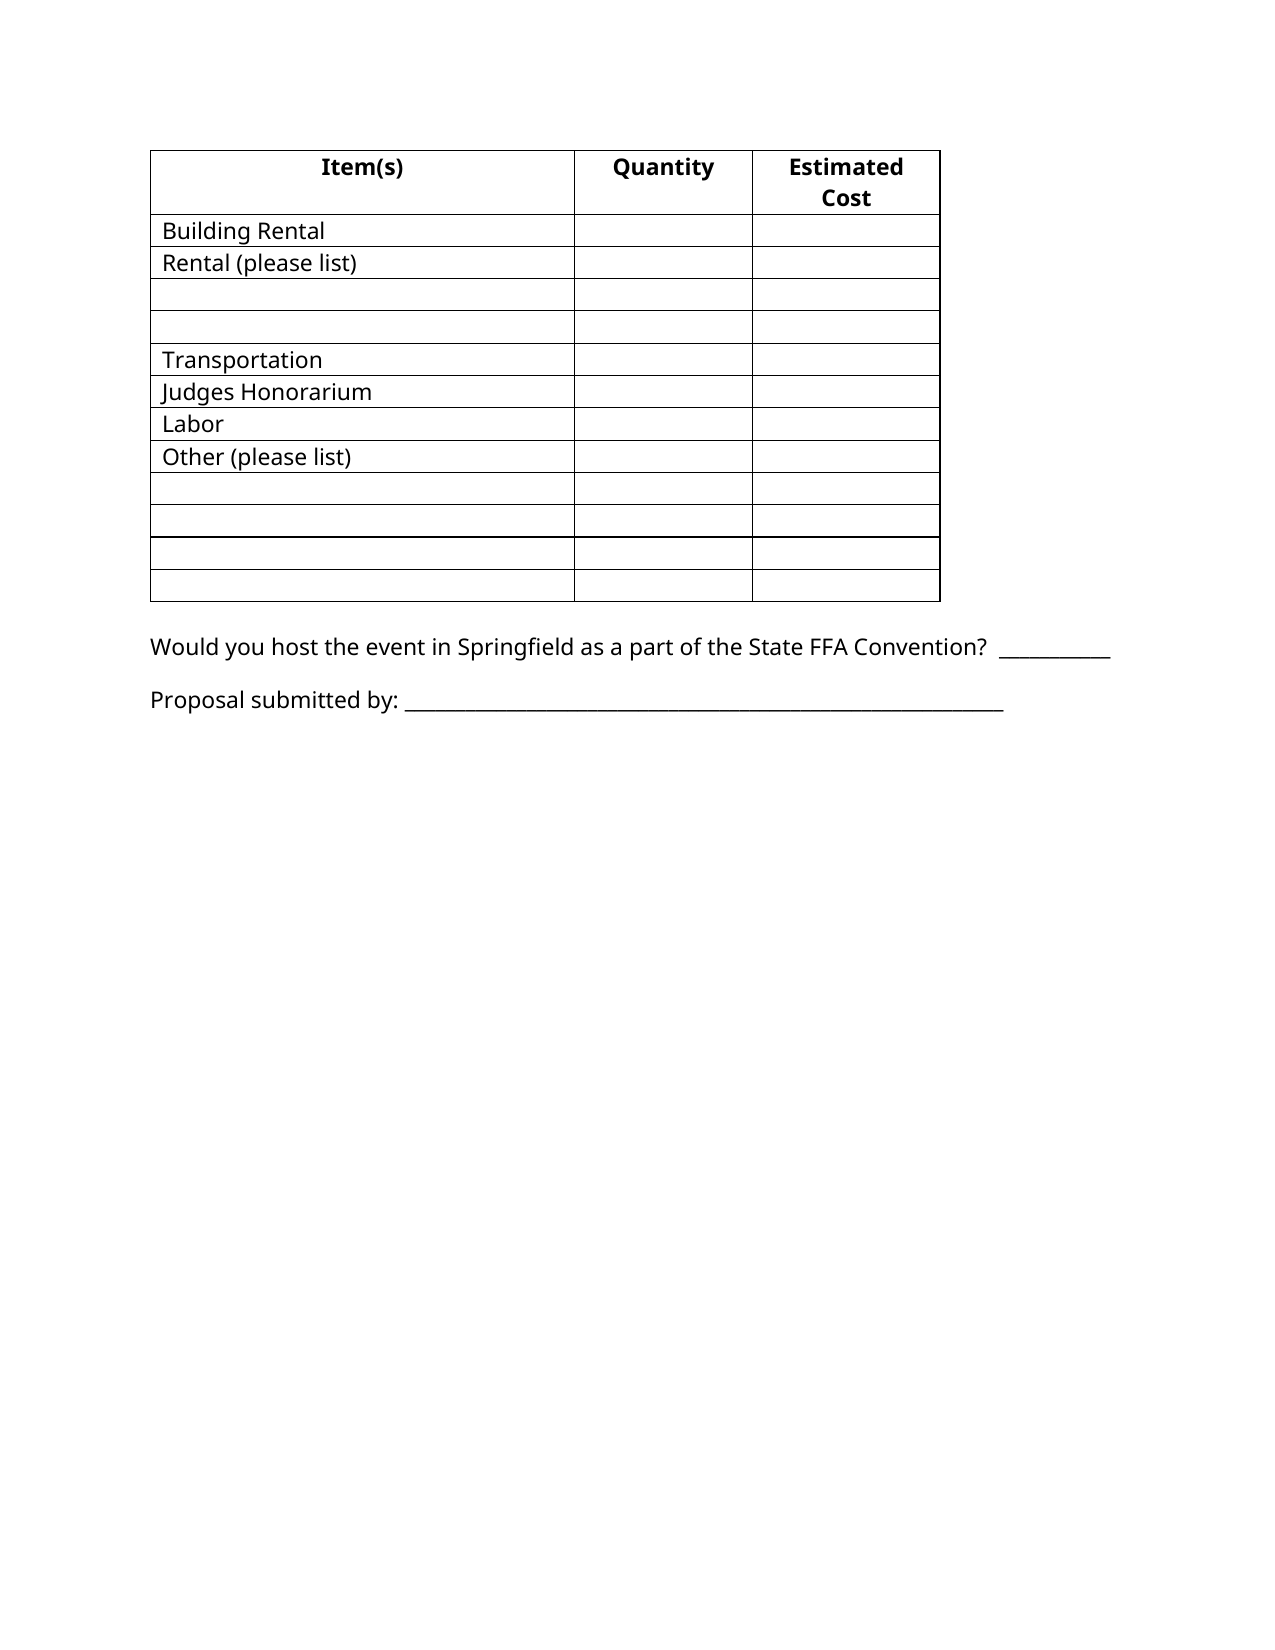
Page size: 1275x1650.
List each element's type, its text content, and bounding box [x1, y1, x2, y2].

table_cell [753, 505, 939, 536]
table_cell [753, 215, 939, 246]
table_header Quantity [575, 151, 752, 213]
table_cell [575, 279, 752, 310]
table_cell Judges Honorarium [151, 376, 574, 407]
table_cell [575, 344, 752, 375]
table_cell [753, 441, 939, 472]
table_cell [151, 505, 574, 536]
table_cell [753, 570, 939, 601]
table_cell [753, 279, 939, 310]
table_cell [575, 538, 752, 569]
table_cell Other (please list) [151, 441, 574, 472]
table_cell [575, 408, 752, 439]
table_cell Rental (please list) [151, 247, 574, 278]
table_cell [151, 570, 574, 601]
table_cell [753, 408, 939, 439]
table_cell [575, 376, 752, 407]
text Would you host the event in Springfield as a part of the State FFA Convention? ___________ [150, 630, 1125, 662]
table_cell [575, 570, 752, 601]
table_cell [575, 247, 752, 278]
table_cell [753, 247, 939, 278]
table_cell [753, 344, 939, 375]
table_cell [575, 505, 752, 536]
table_cell [753, 311, 939, 343]
table_cell [753, 376, 939, 407]
table_cell [151, 279, 574, 310]
table_header Estimated Cost [753, 151, 939, 213]
table_cell [151, 311, 574, 343]
table_cell [575, 215, 752, 246]
table_cell [753, 538, 939, 569]
table_cell [753, 473, 939, 504]
table_cell [575, 473, 752, 504]
table_cell [151, 473, 574, 504]
table_cell [151, 538, 574, 569]
table_header Item(s) [151, 151, 574, 213]
table_cell Building Rental [151, 215, 574, 246]
text Proposal submitted by: ___________________________________________________________ [150, 684, 1125, 716]
table_cell [575, 441, 752, 472]
table_cell Labor [151, 408, 574, 439]
table_cell [575, 311, 752, 343]
table_cell Transportation [151, 344, 574, 375]
